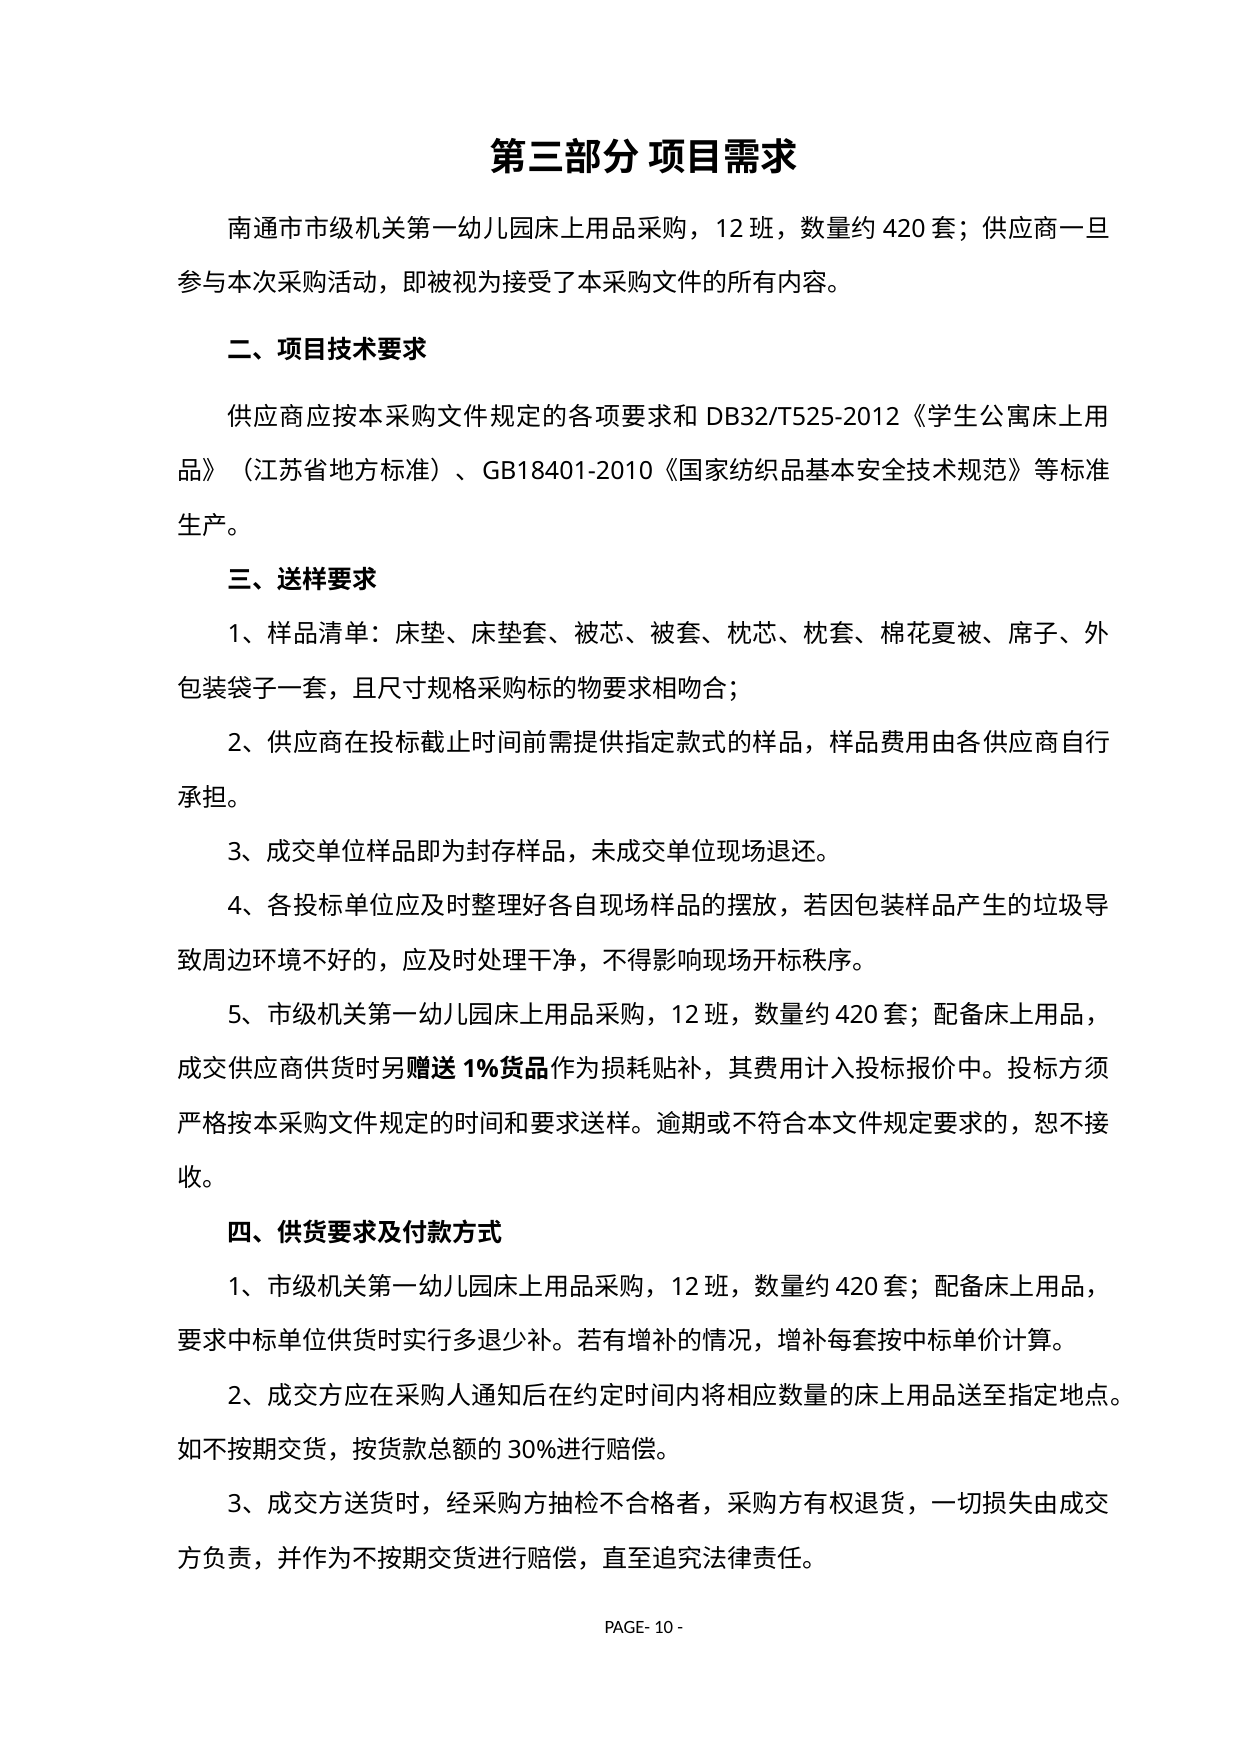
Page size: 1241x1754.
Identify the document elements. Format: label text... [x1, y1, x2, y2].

text 2、成交方应在采购人通知后在约定时间内将相应数量的床上用品送至指定地点。如不按期交货，按货款总额的30%进行赔偿。 [177, 1375, 1110, 1466]
text 5、市级机关第一幼儿园床上用品采购，12班，数量约420套；配备床上用品，成交供应商供货时另赠送1%货品作为损耗贴补，其费用计入投标报价中。投标方须严格按本采购文件规定的时间和要求送样。逾期或不符合本文件规定要求的，恕不接收。 [177, 994, 1110, 1194]
text 南通市市级机关第一幼儿园床上用品采购，12班，数量约420套；供应商一旦参与本次采购活动，即被视为接受了本采购文件的所有内容。 [177, 208, 1110, 299]
text 三、送样要求 [177, 559, 1110, 596]
text 1、市级机关第一幼儿园床上用品采购，12班，数量约420套；配备床上用品，要求中标单位供货时实行多退少补。若有增补的情况，增补每套按中标单价计算。 [177, 1266, 1110, 1357]
text 3、成交方送货时，经采购方抽检不合格者，采购方有权退货，一切损失由成交方负责，并作为不按期交货进行赔偿，直至追究法律责任。 [177, 1484, 1110, 1574]
text 1、样品清单：床垫、床垫套、被芯、被套、枕芯、枕套、棉花夏被、席子、外包装袋子一套，且尺寸规格采购标的物要求相吻合； [177, 614, 1110, 704]
text 4、各投标单位应及时整理好各自现场样品的摆放，若因包装样品产生的垃圾导致周边环境不好的，应及时处理干净，不得影响现场开标秩序。 [177, 886, 1110, 976]
text 二、项目技术要求 [177, 329, 1110, 366]
text 四、供货要求及付款方式 [177, 1212, 1110, 1248]
text 3、成交单位样品即为封存样品，未成交单位现场退还。 [177, 831, 1110, 868]
text 供应商应按本采购文件规定的各项要求和DB32/T525-2012《学生公寓床上用品》（江苏省地方标准）、GB18401-2010《国家纺织品基本安全技术规范》等标准生产。 [177, 396, 1110, 541]
text 第三部分 项目需求 [177, 127, 1110, 181]
text 2、供应商在投标截止时间前需提供指定款式的样品，样品费用由各供应商自行承担。 [177, 723, 1110, 813]
